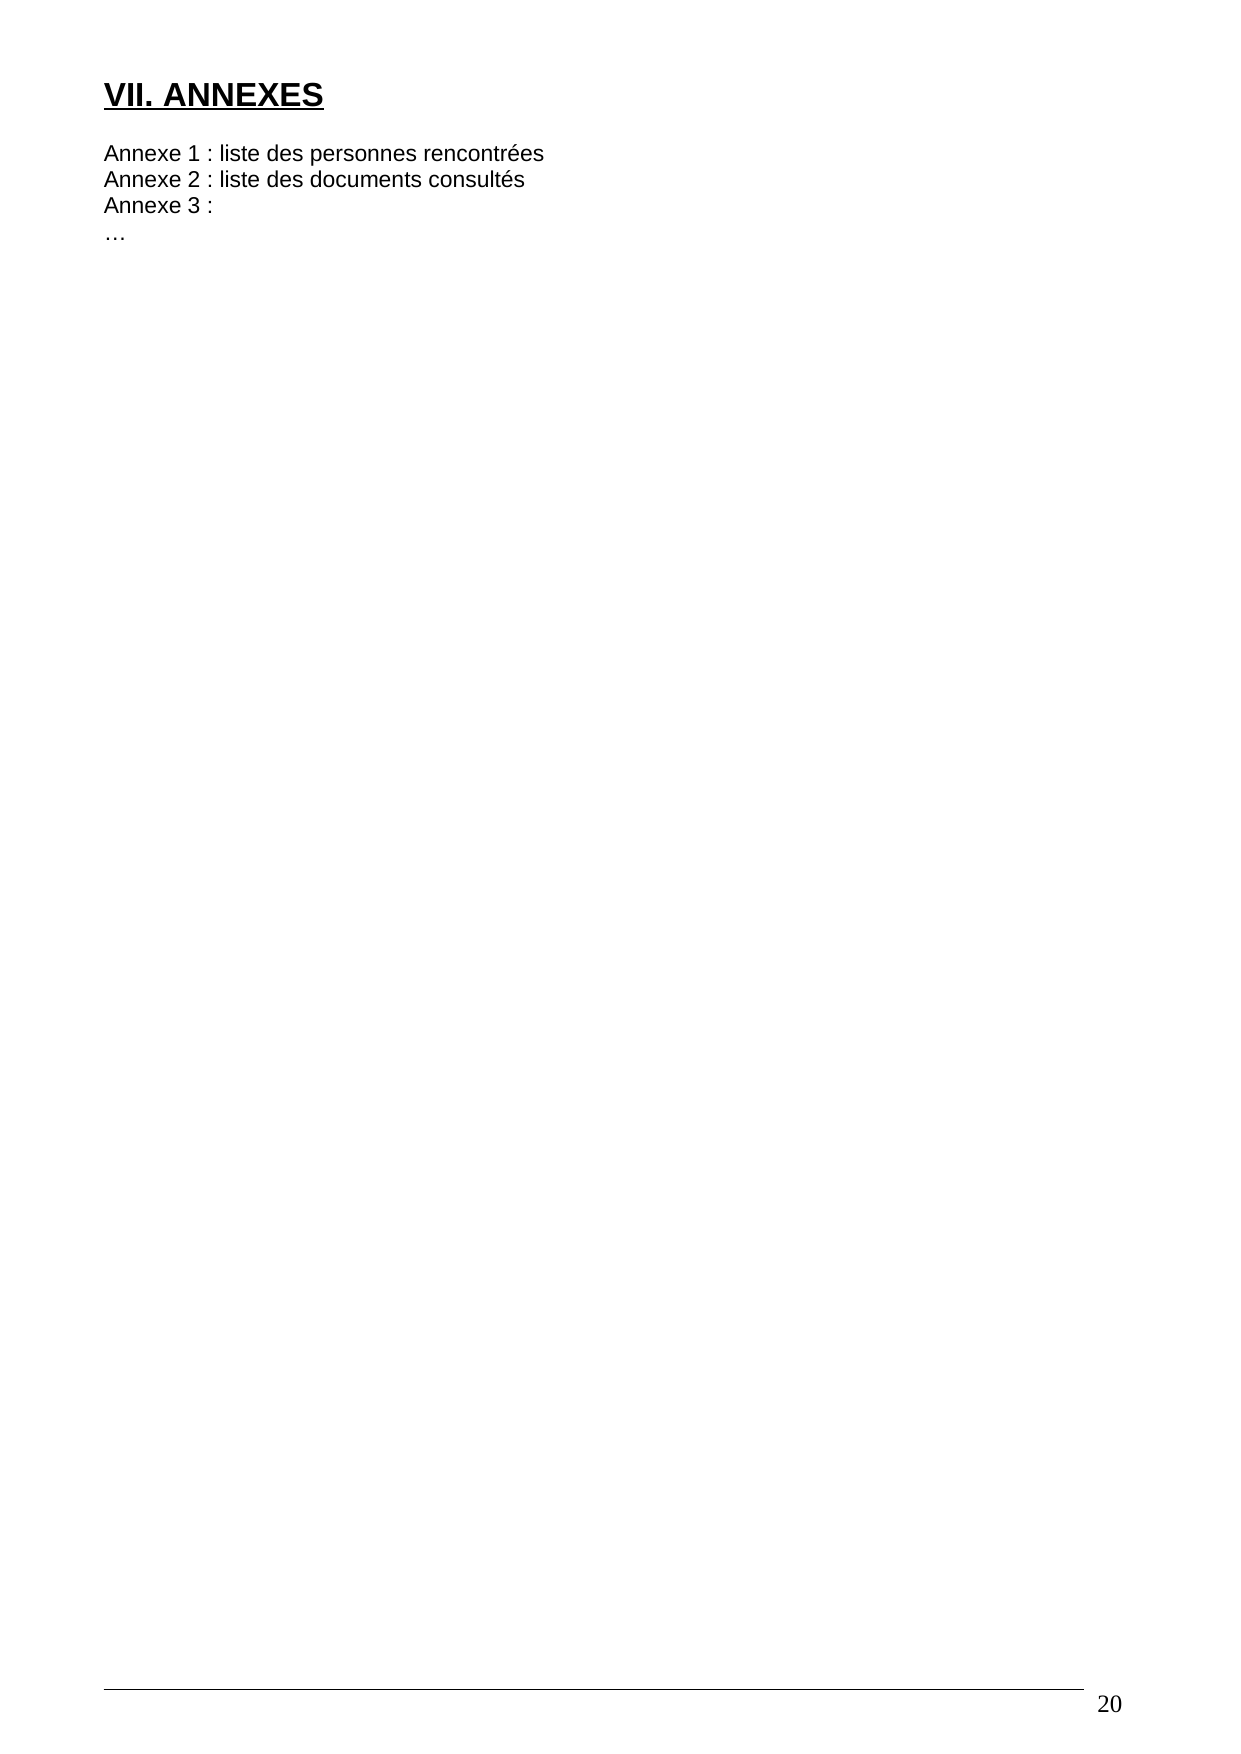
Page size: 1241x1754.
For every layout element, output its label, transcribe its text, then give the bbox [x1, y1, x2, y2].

text VII. ANNEXES [103, 75, 1122, 113]
text Annexe 1 : liste des personnes rencontrées [103, 140, 1122, 166]
text Annexe 3 : [103, 192, 1122, 219]
text Annexe 2 : liste des documents consultés [103, 166, 1122, 192]
text … [103, 219, 1122, 245]
